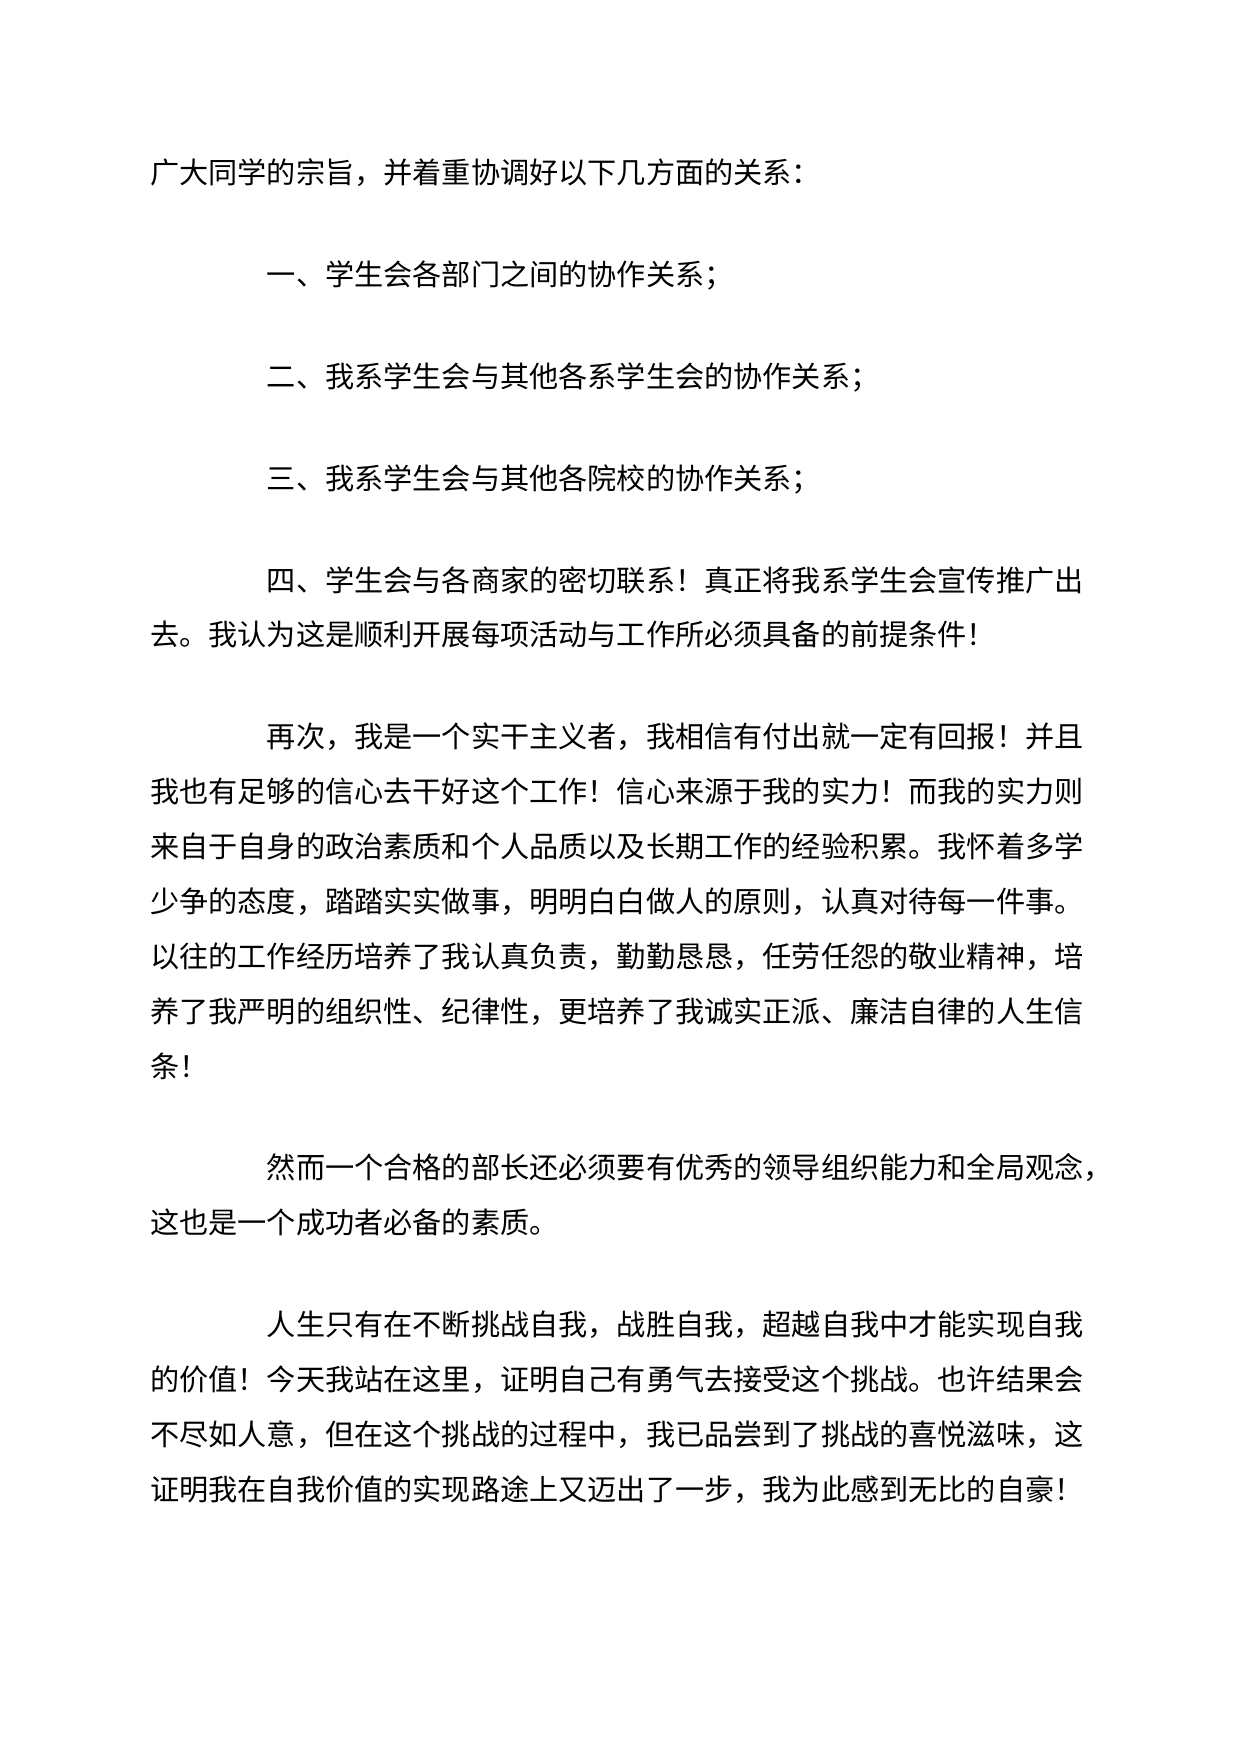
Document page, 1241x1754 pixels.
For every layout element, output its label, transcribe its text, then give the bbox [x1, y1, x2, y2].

text 人生只有在不断挑战自我，战胜自我，超越自我中才能实现自我的价值！今天我站在这里，证明自己有勇气去接受这个挑战。也许结果会不尽如人意，但在这个挑战的过程中，我已品尝到了挑战的喜悦滋味，这证明我在自我价值的实现路途上又迈出了一步，我为此感到无比的自豪！ [150, 1302, 1090, 1508]
text 三、我系学生会与其他各院校的协作关系； [150, 455, 1090, 498]
text 再次，我是一个实干主义者，我相信有付出就一定有回报！并且我也有足够的信心去干好这个工作！信心来源于我的实力！而我的实力则来自于自身的政治素质和个人品质以及长期工作的经验积累。我怀着多学少争的态度，踏踏实实做事，明明白白做人的原则，认真对待每一件事。以往的工作经历培养了我认真负责，勤勤恳恳，任劳任怨的敬业精神，培养了我严明的组织性、纪律性，更培养了我诚实正派、廉洁自律的人生信条！ [150, 714, 1090, 1085]
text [150, 150, 1090, 192]
text 然而一个合格的部长还必须要有优秀的领导组织能力和全局观念，这也是一个成功者必备的素质。 [150, 1145, 1090, 1242]
text 一、学生会各部门之间的协作关系； [150, 252, 1090, 294]
text 二、我系学生会与其他各系学生会的协作关系； [150, 353, 1090, 396]
text 四、学生会与各商家的密切联系！真正将我系学生会宣传推广出去。我认为这是顺利开展每项活动与工作所必须具备的前提条件！ [150, 557, 1090, 654]
